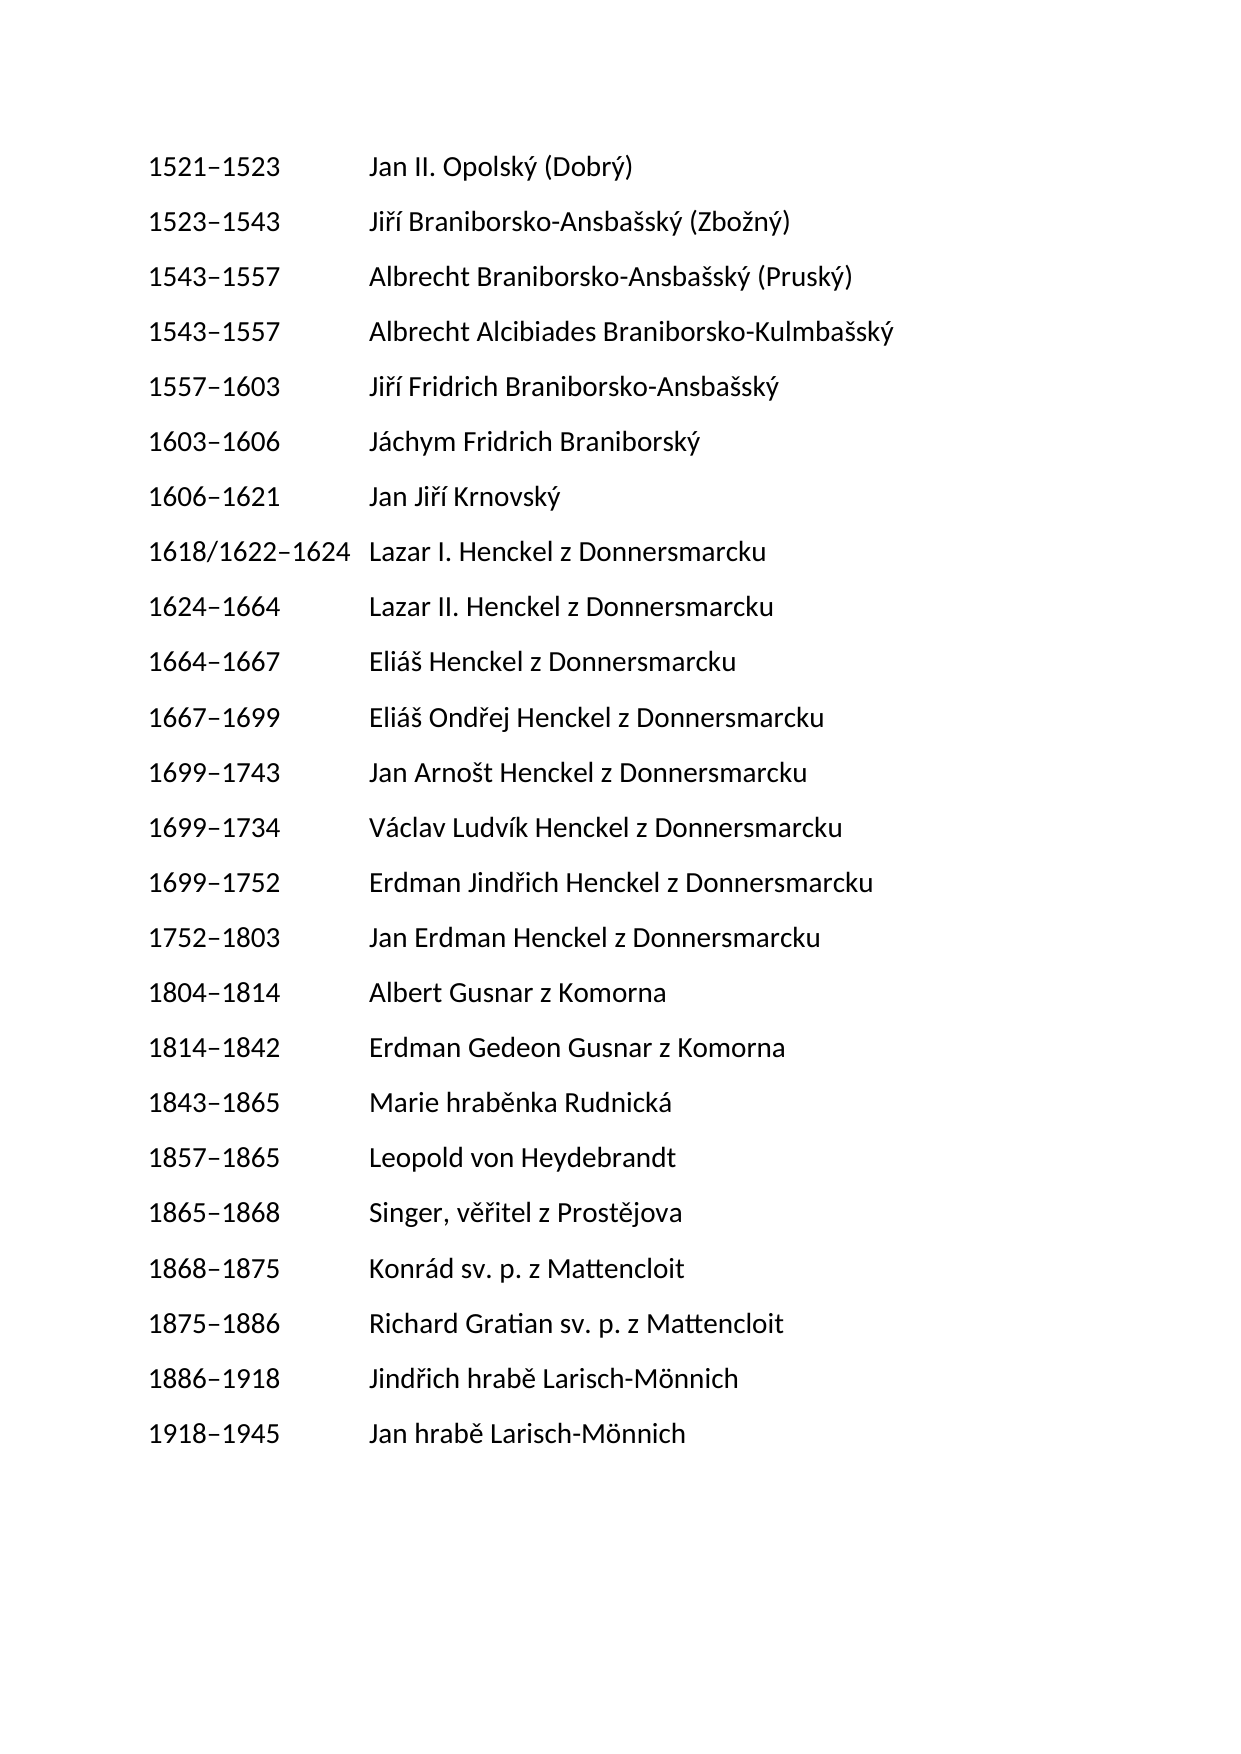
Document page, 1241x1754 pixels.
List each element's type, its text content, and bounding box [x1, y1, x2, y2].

text 1918–1945 Jan hrabě Larisch-Mönnich [148, 1415, 1093, 1451]
text 1843–1865 Marie hraběnka Rudnická [148, 1084, 1093, 1120]
text 1667–1699 Eliáš Ondřej Henckel z Donnersmarcku [148, 699, 1093, 734]
text 1664–1667 Eliáš Henckel z Donnersmarcku [148, 643, 1093, 679]
text 1868–1875 Konrád sv. p. z Mattencloit [148, 1250, 1093, 1285]
text 1875–1886 Richard Gratian sv. p. z Mattencloit [148, 1305, 1093, 1340]
text 1857–1865 Leopold von Heydebrandt [148, 1139, 1093, 1175]
text 1543–1557 Albrecht Braniborsko-Ansbašský (Pruský) [148, 258, 1093, 293]
text 1521–1523 Jan II. Opolský (Dobrý) [148, 148, 1093, 183]
text 1814–1842 Erdman Gedeon Gusnar z Komorna [148, 1029, 1093, 1065]
text 1865–1868 Singer, věřitel z Prostějova [148, 1194, 1093, 1230]
text 1618/1622–1624 Lazar I. Henckel z Donnersmarcku [148, 533, 1093, 569]
text 1603–1606 Jáchym Fridrich Braniborský [148, 423, 1093, 459]
text 1624–1664 Lazar II. Henckel z Donnersmarcku [148, 588, 1093, 624]
text 1523–1543 Jiří Braniborsko-Ansbašský (Zbožný) [148, 203, 1093, 238]
text 1699–1752 Erdman Jindřich Henckel z Donnersmarcku [148, 864, 1093, 899]
text 1557–1603 Jiří Fridrich Braniborsko-Ansbašský [148, 368, 1093, 404]
text 1543–1557 Albrecht Alcibiades Braniborsko-Kulmbašský [148, 313, 1093, 348]
text 1752–1803 Jan Erdman Henckel z Donnersmarcku [148, 919, 1093, 955]
text 1699–1734 Václav Ludvík Henckel z Donnersmarcku [148, 809, 1093, 844]
text 1699–1743 Jan Arnošt Henckel z Donnersmarcku [148, 754, 1093, 789]
text 1886–1918 Jindřich hrabě Larisch-Mönnich [148, 1360, 1093, 1396]
text 1606–1621 Jan Jiří Krnovský [148, 478, 1093, 514]
text 1804–1814 Albert Gusnar z Komorna [148, 974, 1093, 1010]
